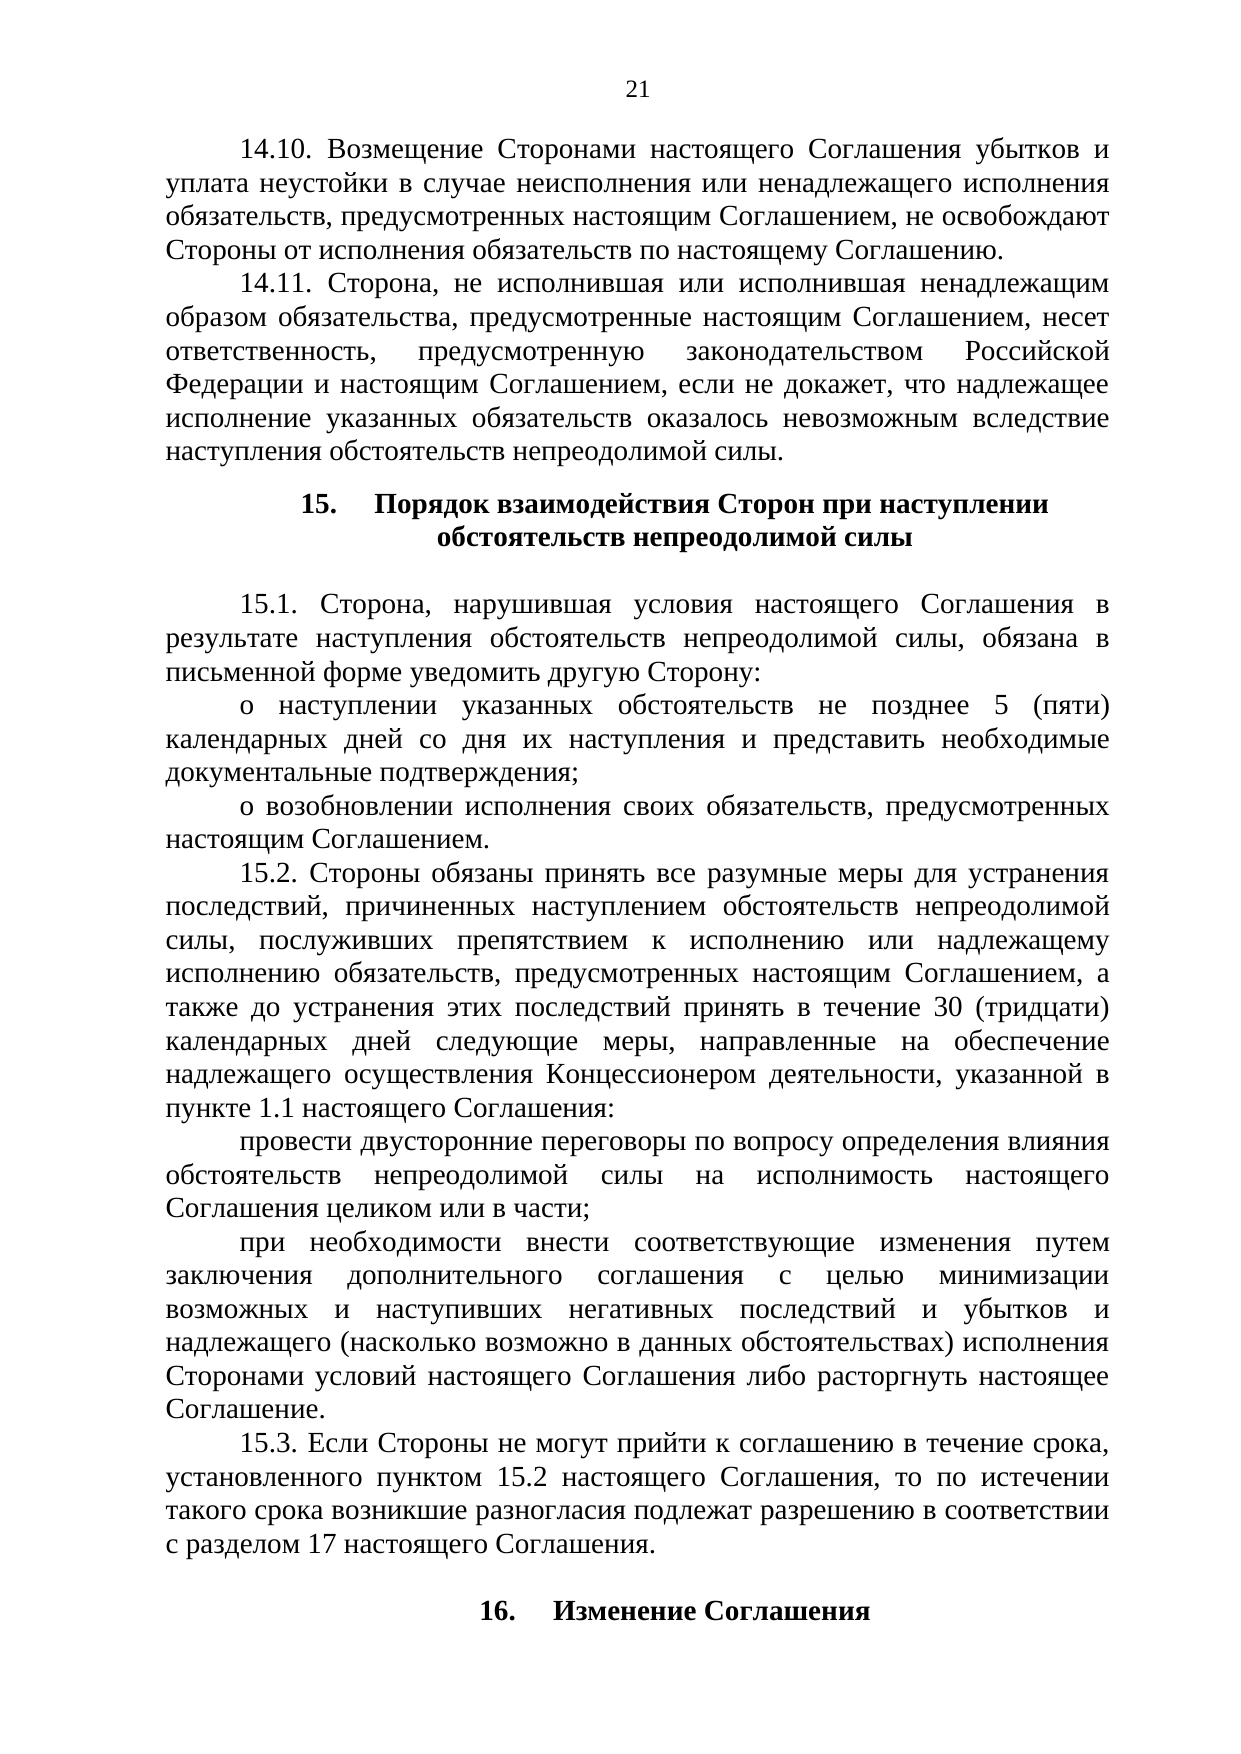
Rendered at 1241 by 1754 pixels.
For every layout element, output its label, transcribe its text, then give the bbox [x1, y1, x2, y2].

text при необходимости внести соответствующие изменения путем заключения дополнительного соглашения с целью минимизации возможных и наступивших негативных последствий и убытков и надлежащего (насколько возможно в данных обстоятельствах) исполнения Сторонами условий настоящего Соглашения либо расторгнуть настоящее Соглашение. [165, 1224, 1110, 1425]
list Сторона, нарушившая условия настоящего Соглашения в результате наступления обстоятельств непреодолимой силы, обязана в письменной форме уведомить другую Сторону: [165, 587, 1110, 687]
text о возобновлении исполнения своих обязательств, предусмотренных настоящим Соглашением. [165, 788, 1110, 855]
list Порядок взаимодействия Сторон при наступлении [165, 486, 1110, 519]
list Возмещение Сторонами настоящего Соглашения убытков и уплата неустойки в случае неисполнения или ненадлежащего исполнения обязательств, предусмотренных настоящим Соглашением, не освобождают Стороны от исполнения обязательств по настоящему Соглашению. [165, 131, 1110, 266]
list Сторона, не исполнившая или исполнившая ненадлежащим образом обязательства, предусмотренные настоящим Соглашением, несет ответственность, предусмотренную законодательством Российской Федерации и настоящим Соглашением, если не докажет, что надлежащее исполнение указанных обязательств оказалось невозможным вследствие наступления обстоятельств непреодолимой силы. [165, 266, 1110, 467]
list Изменение Соглашения [165, 1593, 1110, 1626]
text провести двусторонние переговоры по вопросу определения влияния обстоятельств непреодолимой силы на исполнимость настоящего Соглашения целиком или в части; [165, 1123, 1110, 1224]
list Если Стороны не могут прийти к соглашению в течение срока, установленного пунктом 15.2 настоящего Соглашения, то по истечении такого срока возникшие разногласия подлежат разрешению в соответствии с разделом 17 настоящего Соглашения. [165, 1425, 1110, 1559]
text о наступлении указанных обстоятельств не позднее 5 (пяти) календарных дней со дня их наступления и представить необходимые документальные подтверждения; [165, 687, 1110, 788]
list Стороны обязаны принять все разумные меры для устранения последствий, причиненных наступлением обстоятельств непреодолимой силы, послуживших препятствием к исполнению или надлежащему исполнению обязательств, предусмотренных настоящим Соглашением, а также до устранения этих последствий принять в течение 30 (тридцати) календарных дней следующие меры, направленные на обеспечение надлежащего осуществления Концессионером деятельности, указанной в пункте 1.1 настоящего Соглашения: [165, 855, 1110, 1123]
text обстоятельств непреодолимой силы [165, 519, 1110, 553]
